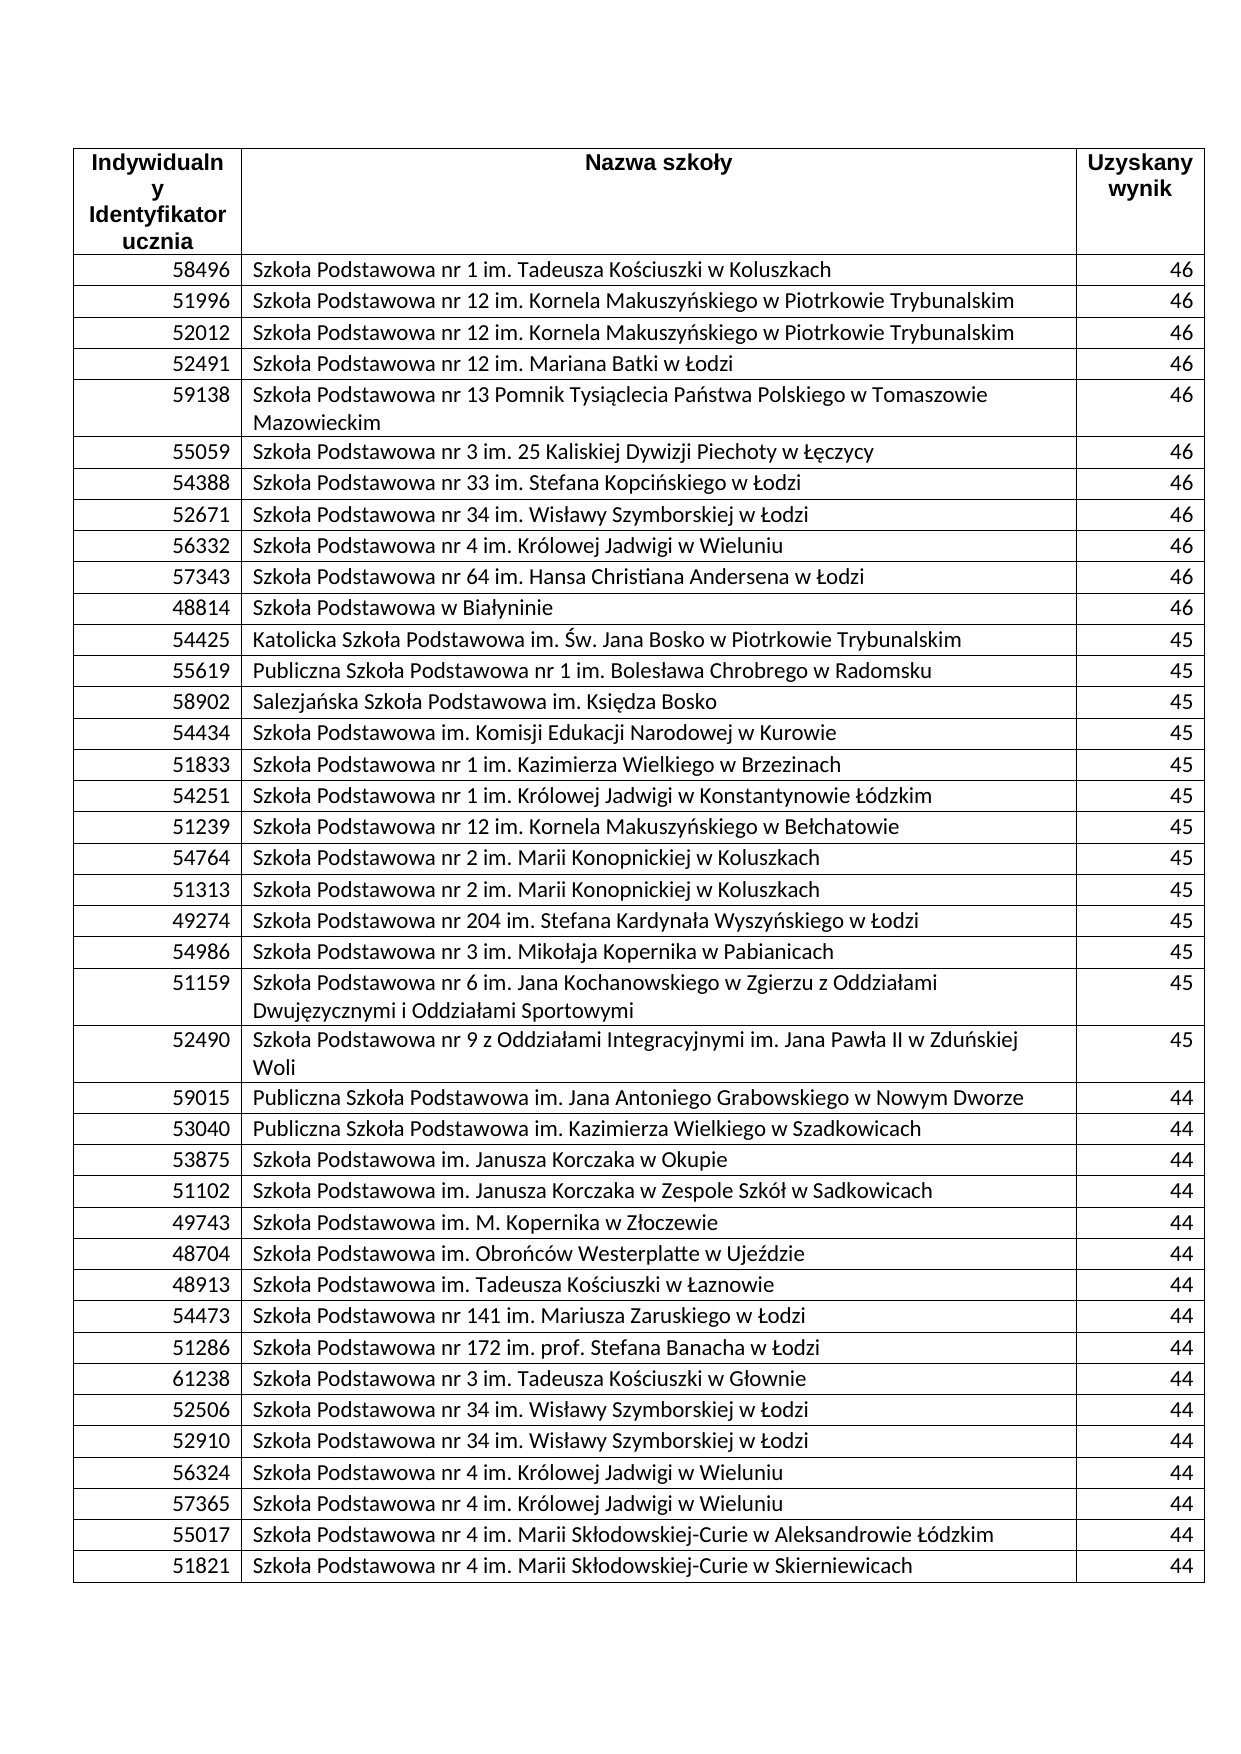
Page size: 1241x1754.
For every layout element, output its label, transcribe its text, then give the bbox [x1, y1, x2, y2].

table_cell 44 [1077, 1551, 1204, 1582]
table_cell 54434 [74, 719, 241, 749]
table_cell 46 [1077, 286, 1204, 317]
table_cell Szkoła Podstawowa nr 204 im. Stefana Kardynała Wyszyńskiego w Łodzi [242, 906, 1076, 936]
table_cell 54425 [74, 625, 241, 655]
table_cell 58496 [74, 255, 241, 285]
table_cell 44 [1077, 1239, 1204, 1269]
table_cell Szkoła Podstawowa im. Janusza Korczaka w Zespole Szkół w Sadkowicach [242, 1176, 1076, 1207]
table_cell 44 [1077, 1145, 1204, 1175]
table_cell Szkoła Podstawowa w Białyninie [242, 594, 1076, 624]
table_cell 59015 [74, 1083, 241, 1113]
table_cell Szkoła Podstawowa im. Janusza Korczaka w Okupie [242, 1145, 1076, 1175]
table_cell Katolicka Szkoła Podstawowa im. Św. Jana Bosko w Piotrkowie Trybunalskim [242, 625, 1076, 655]
table_cell 44 [1077, 1208, 1204, 1238]
table_cell 45 [1077, 719, 1204, 749]
table_cell 44 [1077, 1426, 1204, 1457]
table_cell 56324 [74, 1458, 241, 1488]
table_cell Szkoła Podstawowa nr 1 im. Tadeusza Kościuszki w Koluszkach [242, 255, 1076, 285]
table_cell Szkoła Podstawowa nr 12 im. Kornela Makuszyńskiego w Piotrkowie Trybunalskim [242, 318, 1076, 348]
table_cell 54473 [74, 1301, 241, 1332]
table_cell Szkoła Podstawowa nr 34 im. Wisławy Szymborskiej w Łodzi [242, 1426, 1076, 1457]
table_cell Szkoła Podstawowa nr 3 im. Tadeusza Kościuszki w Głownie [242, 1364, 1076, 1394]
table_cell Szkoła Podstawowa nr 2 im. Marii Konopnickiej w Koluszkach [242, 844, 1076, 874]
table_cell 46 [1077, 531, 1204, 561]
table_cell 46 [1077, 255, 1204, 285]
table_cell 58902 [74, 687, 241, 717]
table_cell Szkoła Podstawowa nr 34 im. Wisławy Szymborskiej w Łodzi [242, 1395, 1076, 1425]
table_cell Szkoła Podstawowa nr 1 im. Królowej Jadwigi w Konstantynowie Łódzkim [242, 781, 1076, 811]
table_cell Szkoła Podstawowa nr 4 im. Marii Skłodowskiej-Curie w Aleksandrowie Łódzkim [242, 1520, 1076, 1550]
table_cell Szkoła Podstawowa nr 33 im. Stefana Kopcińskiego w Łodzi [242, 469, 1076, 499]
table_cell 49274 [74, 906, 241, 936]
table_cell Szkoła Podstawowa im. Tadeusza Kościuszki w Łaznowie [242, 1270, 1076, 1300]
table_cell Szkoła Podstawowa nr 13 Pomnik Tysiąclecia Państwa Polskiego w Tomaszowie Mazowieckim [242, 380, 1076, 436]
table_cell 51286 [74, 1333, 241, 1363]
table_cell 45 [1077, 781, 1204, 811]
table_cell Szkoła Podstawowa nr 4 im. Królowej Jadwigi w Wieluniu [242, 1458, 1076, 1488]
table_cell Szkoła Podstawowa nr 172 im. prof. Stefana Banacha w Łodzi [242, 1333, 1076, 1363]
table_cell 45 [1077, 875, 1204, 905]
table_cell Szkoła Podstawowa nr 4 im. Marii Skłodowskiej-Curie w Skierniewicach [242, 1551, 1076, 1582]
table_cell 57343 [74, 562, 241, 592]
table_cell 55619 [74, 656, 241, 686]
table_cell 46 [1077, 594, 1204, 624]
table_cell Szkoła Podstawowa nr 3 im. 25 Kaliskiej Dywizji Piechoty w Łęczycy [242, 437, 1076, 467]
table_cell 44 [1077, 1395, 1204, 1425]
table_cell 51239 [74, 812, 241, 842]
table_cell 51313 [74, 875, 241, 905]
table_cell 52506 [74, 1395, 241, 1425]
table_cell 44 [1077, 1114, 1204, 1144]
table_cell 52490 [74, 1026, 241, 1082]
table_cell 44 [1077, 1333, 1204, 1363]
table_cell 45 [1077, 687, 1204, 717]
table_cell 45 [1077, 906, 1204, 936]
table_cell Szkoła Podstawowa nr 3 im. Mikołaja Kopernika w Pabianicach [242, 937, 1076, 967]
table_cell 53875 [74, 1145, 241, 1175]
table_header Nazwa szkoły [242, 149, 1076, 254]
table_cell Szkoła Podstawowa nr 64 im. Hansa Christiana Andersena w Łodzi [242, 562, 1076, 592]
table_cell Szkoła Podstawowa nr 1 im. Kazimierza Wielkiego w Brzezinach [242, 750, 1076, 780]
table_cell Salezjańska Szkoła Podstawowa im. Księdza Bosko [242, 687, 1076, 717]
table_cell 46 [1077, 500, 1204, 530]
table_cell 45 [1077, 812, 1204, 842]
table_cell 44 [1077, 1458, 1204, 1488]
table_cell Szkoła Podstawowa im. M. Kopernika w Złoczewie [242, 1208, 1076, 1238]
table_cell 44 [1077, 1489, 1204, 1519]
table_cell 46 [1077, 380, 1204, 436]
table_cell Publiczna Szkoła Podstawowa im. Jana Antoniego Grabowskiego w Nowym Dworze [242, 1083, 1076, 1113]
table_cell 52491 [74, 349, 241, 379]
table_cell 46 [1077, 437, 1204, 467]
table_cell 54986 [74, 937, 241, 967]
table_cell 46 [1077, 469, 1204, 499]
table_cell Szkoła Podstawowa im. Komisji Edukacji Narodowej w Kurowie [242, 719, 1076, 749]
table_cell 44 [1077, 1083, 1204, 1113]
table_cell Publiczna Szkoła Podstawowa nr 1 im. Bolesława Chrobrego w Radomsku [242, 656, 1076, 686]
table_cell Szkoła Podstawowa nr 4 im. Królowej Jadwigi w Wieluniu [242, 1489, 1076, 1519]
table_cell 54764 [74, 844, 241, 874]
table_cell 45 [1077, 656, 1204, 686]
table_cell 45 [1077, 750, 1204, 780]
table_cell 44 [1077, 1364, 1204, 1394]
table_cell 44 [1077, 1176, 1204, 1207]
table_cell Szkoła Podstawowa im. Obrońców Westerplatte w Ujeździe [242, 1239, 1076, 1269]
table_cell 55017 [74, 1520, 241, 1550]
table_cell 46 [1077, 562, 1204, 592]
table_cell 59138 [74, 380, 241, 436]
table_cell 45 [1077, 844, 1204, 874]
table_cell 45 [1077, 625, 1204, 655]
table_cell 44 [1077, 1301, 1204, 1332]
table_cell 49743 [74, 1208, 241, 1238]
table_cell 54251 [74, 781, 241, 811]
table_header Uzyskany wynik [1077, 149, 1204, 254]
table_cell Szkoła Podstawowa nr 2 im. Marii Konopnickiej w Koluszkach [242, 875, 1076, 905]
table_cell 48814 [74, 594, 241, 624]
table_cell Szkoła Podstawowa nr 4 im. Królowej Jadwigi w Wieluniu [242, 531, 1076, 561]
table_cell 44 [1077, 1270, 1204, 1300]
table_cell 44 [1077, 1520, 1204, 1550]
table_cell 56332 [74, 531, 241, 561]
table_cell 46 [1077, 318, 1204, 348]
table_cell 51833 [74, 750, 241, 780]
table_cell 51821 [74, 1551, 241, 1582]
table_cell 52910 [74, 1426, 241, 1457]
table_cell 51159 [74, 969, 241, 1024]
table_cell Szkoła Podstawowa nr 34 im. Wisławy Szymborskiej w Łodzi [242, 500, 1076, 530]
table_cell 51996 [74, 286, 241, 317]
table_cell 53040 [74, 1114, 241, 1144]
table_cell 51102 [74, 1176, 241, 1207]
table_cell Szkoła Podstawowa nr 6 im. Jana Kochanowskiego w Zgierzu z Oddziałami Dwujęzycznymi i Oddziałami Sportowymi [242, 969, 1076, 1024]
table_cell 48913 [74, 1270, 241, 1300]
table_cell 45 [1077, 1026, 1204, 1082]
table_cell Szkoła Podstawowa nr 141 im. Mariusza Zaruskiego w Łodzi [242, 1301, 1076, 1332]
table_cell Publiczna Szkoła Podstawowa im. Kazimierza Wielkiego w Szadkowicach [242, 1114, 1076, 1144]
table_cell Szkoła Podstawowa nr 12 im. Kornela Makuszyńskiego w Piotrkowie Trybunalskim [242, 286, 1076, 317]
table_cell 48704 [74, 1239, 241, 1269]
table_cell Szkoła Podstawowa nr 9 z Oddziałami Integracyjnymi im. Jana Pawła II w Zduńskiej Woli [242, 1026, 1076, 1082]
table_header Indywidualny Identyfikator ucznia [74, 149, 241, 254]
table_cell 61238 [74, 1364, 241, 1394]
table_cell 54388 [74, 469, 241, 499]
table_cell 46 [1077, 349, 1204, 379]
table_cell Szkoła Podstawowa nr 12 im. Mariana Batki w Łodzi [242, 349, 1076, 379]
table_cell 45 [1077, 969, 1204, 1024]
table_cell 57365 [74, 1489, 241, 1519]
table_cell 55059 [74, 437, 241, 467]
table_cell Szkoła Podstawowa nr 12 im. Kornela Makuszyńskiego w Bełchatowie [242, 812, 1076, 842]
table_cell 45 [1077, 937, 1204, 967]
table_cell 52012 [74, 318, 241, 348]
table_cell 52671 [74, 500, 241, 530]
